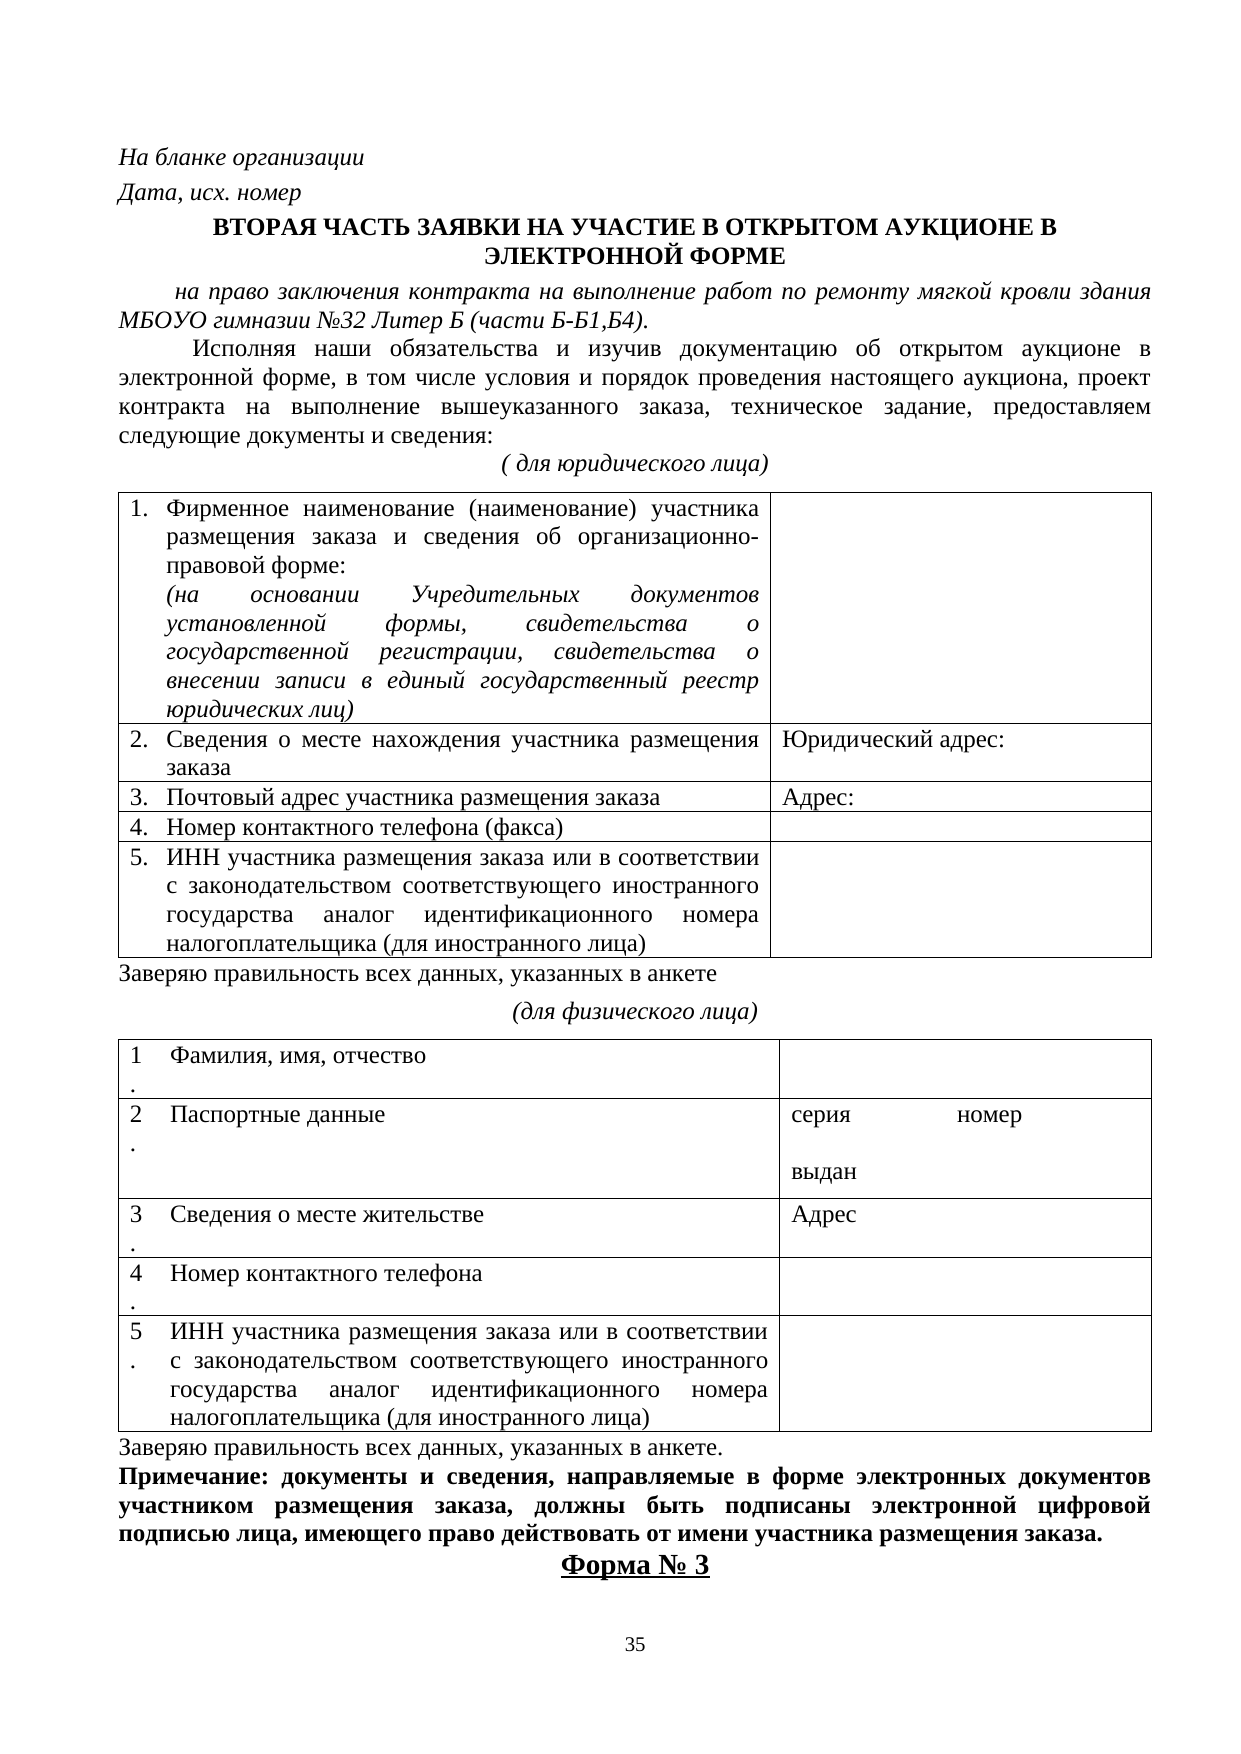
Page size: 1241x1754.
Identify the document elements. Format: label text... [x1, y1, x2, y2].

table_cell Сведения о месте жительстве [159, 1199, 779, 1257]
table_cell [771, 842, 1151, 957]
table_cell серия номер выдан [780, 1099, 1151, 1198]
table_cell 3. [119, 782, 155, 811]
text Заверяю правильность всех данных, указанных в анкете [118, 958, 1152, 987]
text На бланке организации [118, 142, 1152, 171]
text Исполняя наши обязательства и изучив документацию об открытом аукционе в электронной форме, в том числе условия и порядок проведения настоящего аукциона, проект контракта на выполнение вышеуказанного заказа, техническое задание, предоставляем следующие документы и сведения: [118, 333, 1152, 448]
table_cell ИНН участника размещения заказа или в соответствии с законодательством соответствующего иностранного государства аналог идентификационного номера налогоплательщика (для иностранного лица) [159, 1316, 779, 1431]
text ВТОРАЯ ЧАСТЬ ЗАЯВКИ НА УЧАСТИЕ В ОТКРЫТОМ АУКЦИОНЕ В ЭЛЕКТРОННОЙ ФОРМЕ [118, 212, 1152, 270]
table_header [780, 1040, 1151, 1098]
table_cell [780, 1258, 1151, 1315]
table_cell Паспортные данные [159, 1099, 779, 1198]
table_cell ИНН участника размещения заказа или в соответствии с законодательством соответствующего иностранного государства аналог идентификационного номера налогоплательщика (для иностранного лица) [155, 842, 770, 957]
table_cell [771, 812, 1151, 841]
table_header 1. [119, 493, 155, 723]
table_header Фирменное наименование (наименование) участника размещения заказа и сведения об организационно-правовой форме: (на основании Учредительных документов установленной формы, свидетельства о государственной регистрации, свидетельства о внесении записи в единый государственный реестр юридических лиц) [155, 493, 770, 723]
table_cell 4. [119, 1258, 158, 1315]
table_header [771, 493, 1151, 723]
table_cell Номер контактного телефона (факса) [155, 812, 770, 841]
table_cell Юридический адрес: [771, 724, 1151, 781]
subtitle ( для юридического лица) [118, 448, 1152, 477]
table_cell [780, 1316, 1151, 1431]
table_cell Номер контактного телефона [159, 1258, 779, 1315]
subtitle (для физического лица) [118, 996, 1152, 1025]
table_header Фамилия, имя, отчество [159, 1040, 779, 1098]
text Заверяю правильность всех данных, указанных в анкете. [118, 1432, 1152, 1461]
table_header 1. [119, 1040, 158, 1098]
text Примечание: документы и сведения, направляемые в форме электронных документов участником размещения заказа, должны быть подписаны электронной цифровой подписью лица, имеющего право действовать от имени участника размещения заказа. [118, 1461, 1152, 1547]
table_cell Почтовый адрес участника размещения заказа [155, 782, 770, 811]
table_cell Сведения о месте нахождения участника размещения заказа [155, 724, 770, 781]
table_cell Адрес [780, 1199, 1151, 1257]
text Форма № 3 [118, 1547, 1152, 1581]
text Дата, исх. номер [118, 177, 1152, 206]
table_cell 2. [119, 1099, 158, 1198]
table_cell 5. [119, 1316, 158, 1431]
table_cell 2. [119, 724, 155, 781]
table_cell 4. [119, 812, 155, 841]
table_cell 3. [119, 1199, 158, 1257]
table_cell Адрес: [771, 782, 1151, 811]
text на право заключения контракта на выполнение работ по ремонту мягкой кровли здания МБОУО гимназии №32 Литер Б (части Б-Б1,Б4). [118, 276, 1152, 333]
table_cell 5. [119, 842, 155, 957]
